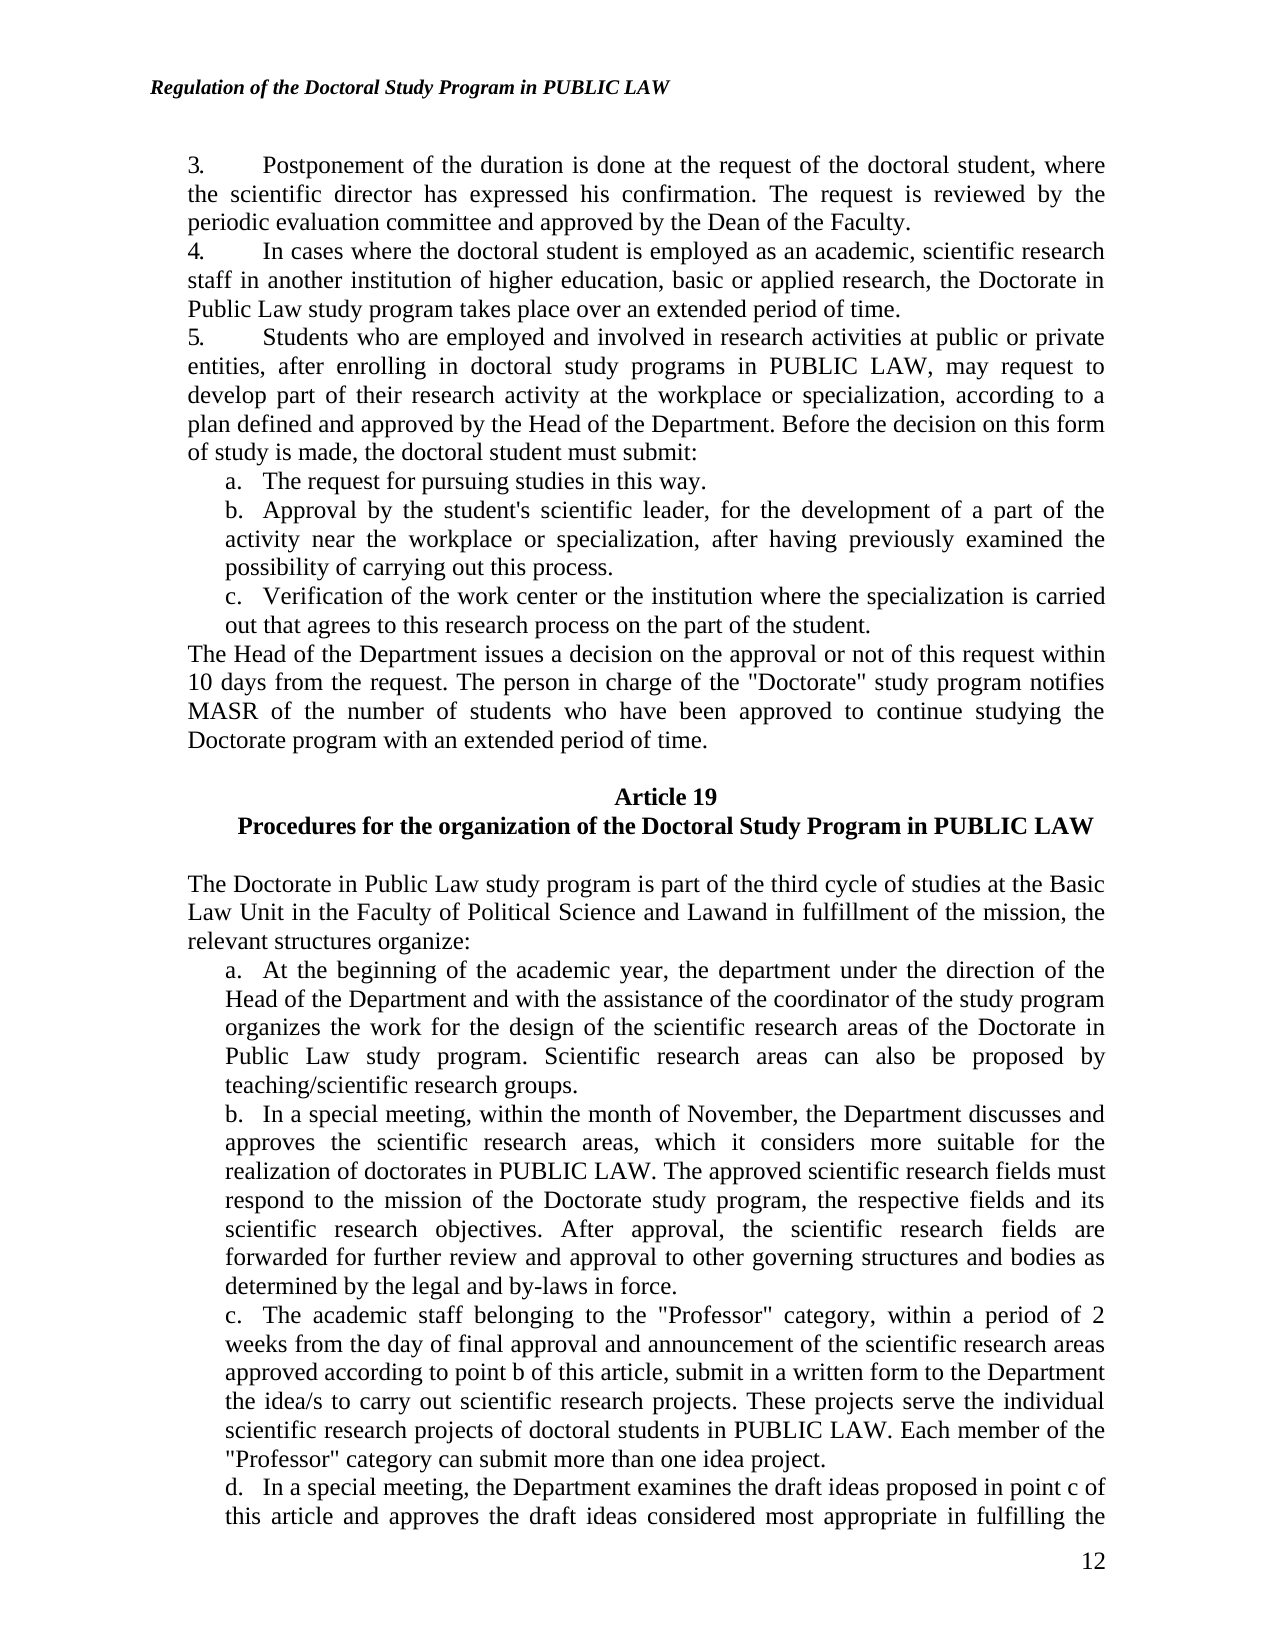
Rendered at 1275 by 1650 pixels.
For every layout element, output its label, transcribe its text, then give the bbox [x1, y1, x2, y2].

list The request for pursuing studies in this way. [225, 466, 1106, 495]
list At the beginning of the academic year, the department under the direction of the Head of the Department and with the assistance of the coordinator of the study program organizes the work for the design of the scientific research areas of the Doctorate in Public Law study program. Scientific research areas can also be proposed by teaching/scientific research groups. [225, 955, 1106, 1099]
list Postponement of the duration is done at the request of the doctoral student, where the scientific director has expressed his confirmation. The request is reviewed by the periodic evaluation committee and approved by the Dean of the Faculty. [187, 150, 1106, 236]
text Article 19 [225, 782, 1106, 811]
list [225, 1472, 1106, 1530]
list Approval by the student's scientific leader, for the development of a part of the activity near the workplace or specialization, after having previously examined the possibility of carrying out this process. [225, 495, 1106, 581]
list In a special meeting, within the month of November, the Department discusses and approves the scientific research areas, which it considers more suitable for the realization of doctorates in PUBLIC LAW. The approved scientific research fields must respond to the mission of the Doctorate study program, the respective fields and its scientific research objectives. After approval, the scientific research fields are forwarded for further review and approval to other governing structures and bodies as determined by the legal and by-laws in force. [225, 1099, 1106, 1300]
text Procedures for the organization of the Doctoral Study Program in PUBLIC LAW [225, 811, 1106, 840]
text The Head of the Department issues a decision on the approval or not of this request within 10 days from the request. The person in charge of the "Doctorate" study program notifies MASR of the number of students who have been approved to continue studying the Doctorate program with an extended period of time. [187, 639, 1106, 754]
list In cases where the doctoral student is employed as an academic, scientific research staff in another institution of higher education, basic or applied research, the Doctorate in Public Law study program takes place over an extended period of time. [187, 236, 1106, 322]
list Students who are employed and involved in research activities at public or private entities, after enrolling in doctoral study programs in PUBLIC LAW, may request to develop part of their research activity at the workplace or specialization, according to a plan defined and approved by the Head of the Department. Before the decision on this form of study is made, the doctoral student must submit: [187, 322, 1106, 466]
list The academic staff belonging to the "Professor" category, within a period of 2 weeks from the day of final approval and announcement of the scientific research areas approved according to point b of this article, submit in a written form to the Department the idea/s to carry out scientific research projects. These projects serve the individual scientific research projects of doctoral students in PUBLIC LAW. Each member of the "Professor" category can submit more than one idea project. [225, 1300, 1106, 1472]
text The Doctorate in Public Law study program is part of the third cycle of studies at the Basic Law Unit in the Faculty of Political Science and Lawand in fulfillment of the mission, the relevant structures organize: [187, 869, 1106, 955]
list Verification of the work center or the institution where the specialization is carried out that agrees to this research process on the part of the student. [225, 581, 1106, 639]
